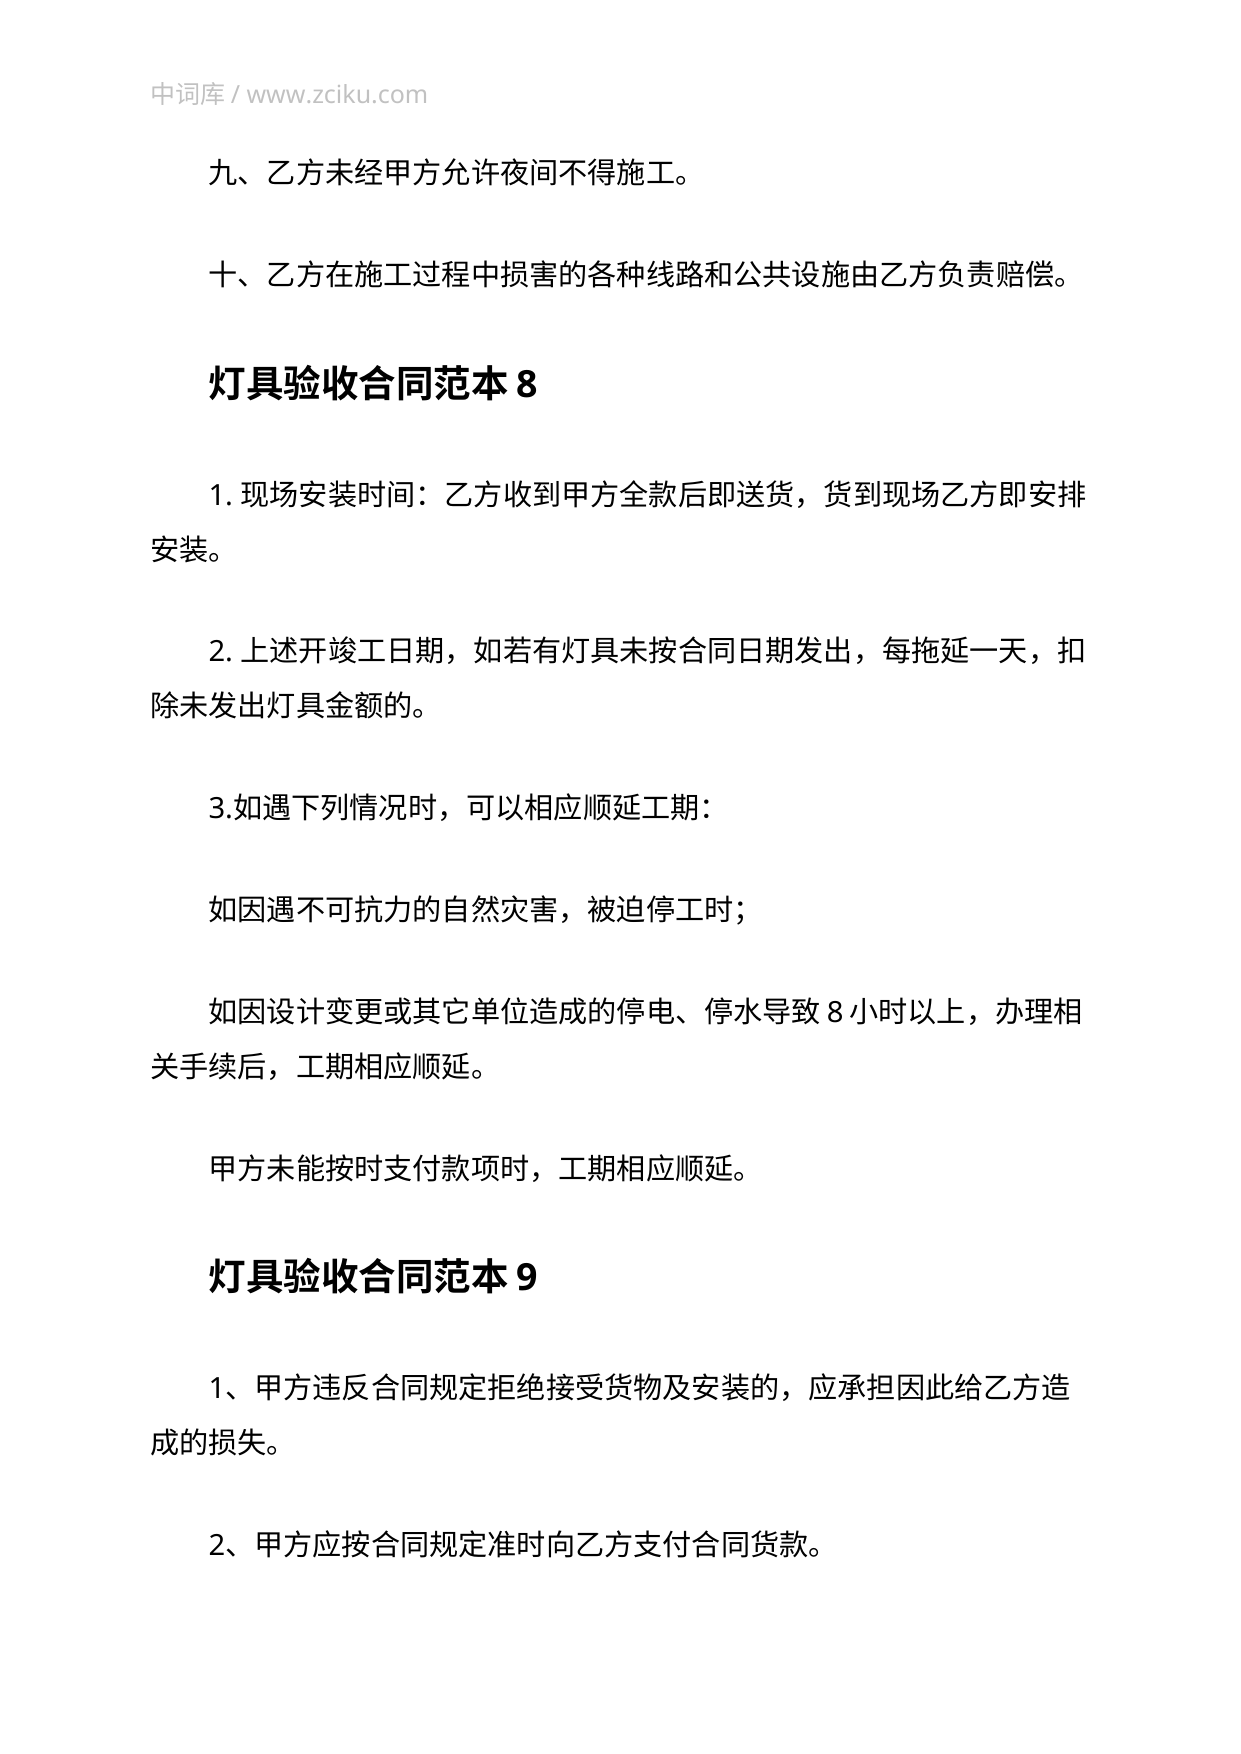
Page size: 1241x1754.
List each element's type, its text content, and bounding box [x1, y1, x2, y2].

text 九、乙方未经甲方允许夜间不得施工。 [150, 150, 1090, 192]
text 1. 现场安装时间：乙方收到甲方全款后即送货，货到现场乙方即安排安装。 [150, 471, 1090, 568]
text 2、甲方应按合同规定准时向乙方支付合同货款。 [150, 1521, 1090, 1564]
text 1、甲方违反合同规定拒绝接受货物及安装的，应承担因此给乙方造成的损失。 [150, 1364, 1090, 1462]
text 十、乙方在施工过程中损害的各种线路和公共设施由乙方负责赔偿。 [150, 252, 1090, 294]
text 灯具验收合同范本9 [150, 1247, 1090, 1301]
text 2. 上述开竣工日期，如若有灯具未按合同日期发出，每拖延一天，扣除未发出灯具金额的。 [150, 628, 1090, 725]
text 3.如遇下列情况时，可以相应顺延工期： [150, 785, 1090, 827]
text 甲方未能按时支付款项时，工期相应顺延。 [150, 1145, 1090, 1187]
text 灯具验收合同范本8 [150, 353, 1090, 408]
text 如因遇不可抗力的自然灾害，被迫停工时； [150, 887, 1090, 929]
text 如因设计变更或其它单位造成的停电、停水导致8小时以上，办理相关手续后，工期相应顺延。 [150, 988, 1090, 1086]
